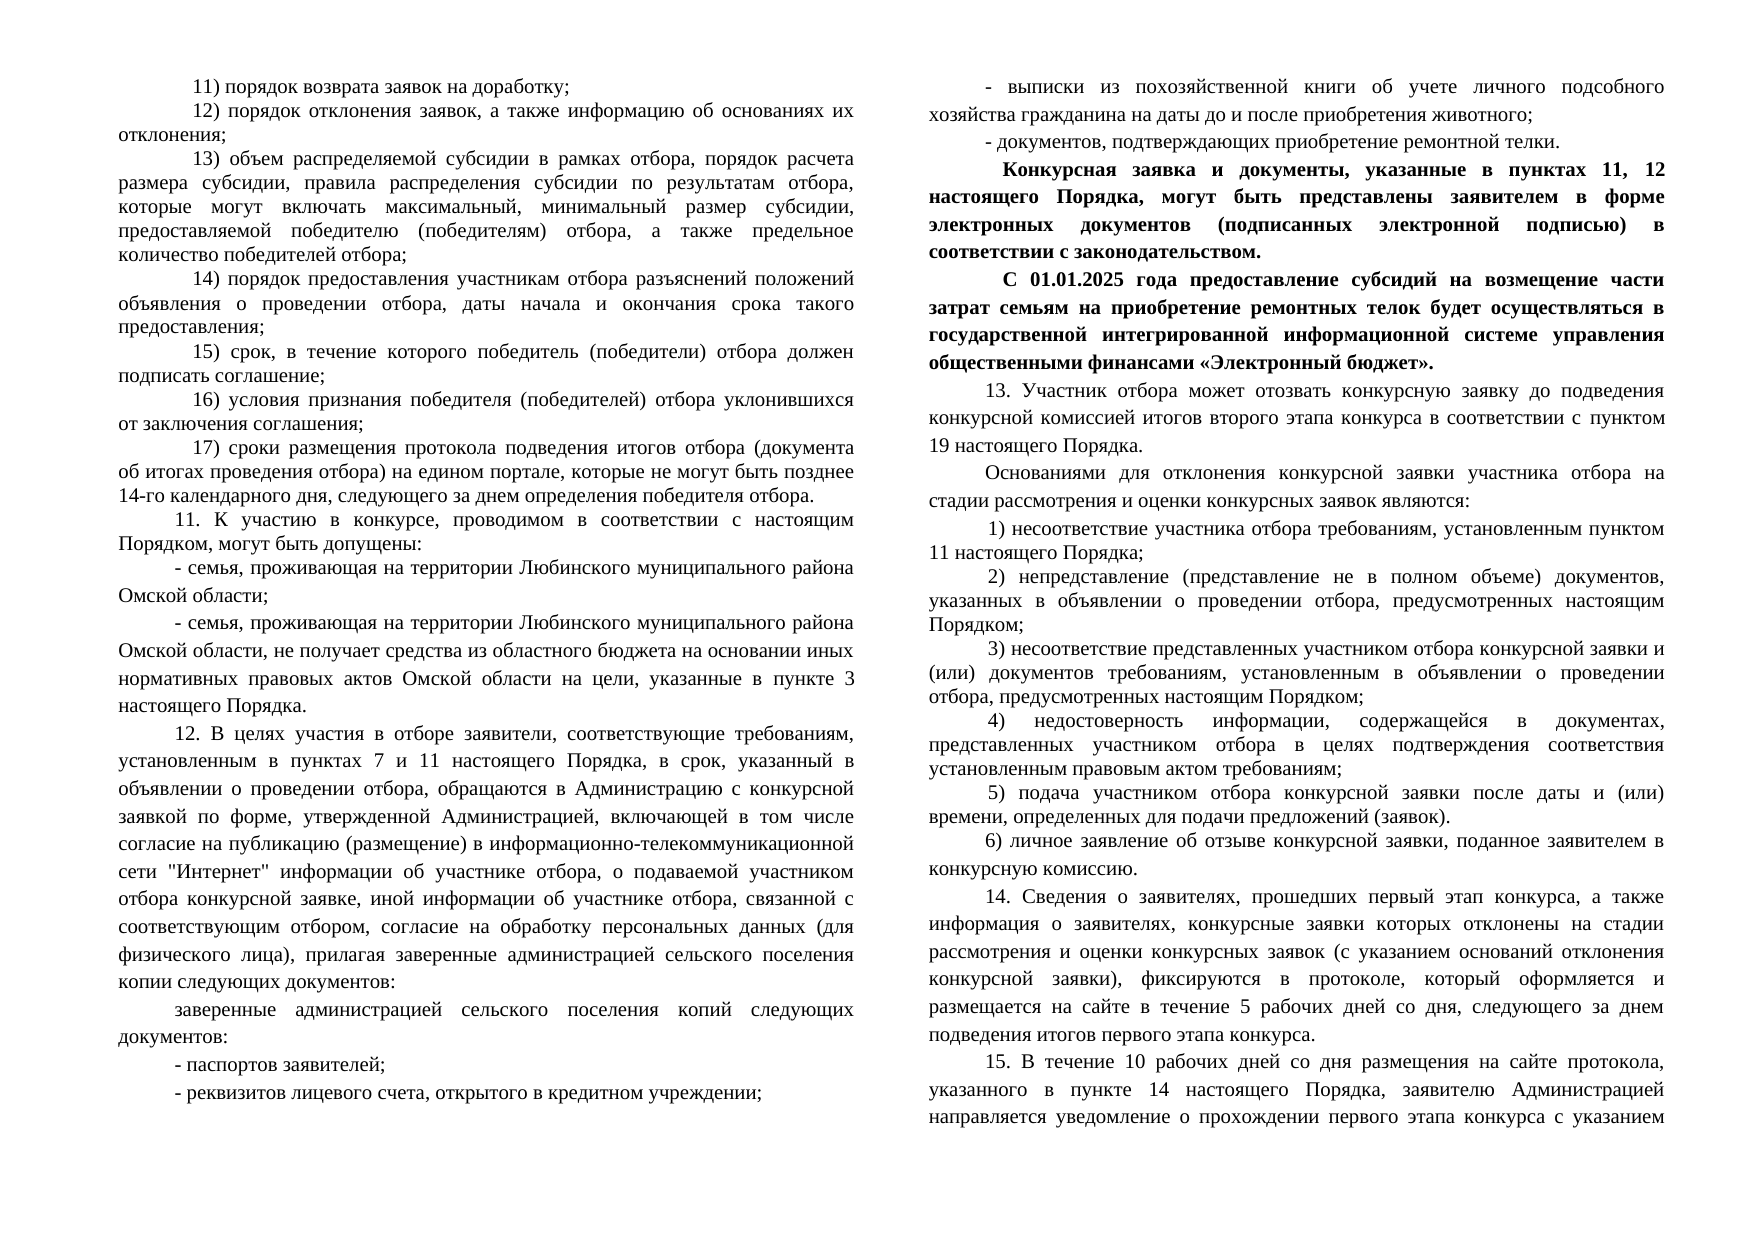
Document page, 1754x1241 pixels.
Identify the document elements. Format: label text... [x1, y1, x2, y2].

text 11) порядок возврата заявок на доработку; [118, 74, 855, 98]
text 12. В целях участия в отборе заявители, соответствующие требованиям, установленным в пунктах 7 и 11 настоящего Порядка, в срок, указанный в объявлении о проведении отбора, обращаются в Администрацию с конкурсной заявкой по форме, утвержденной Администрацией, включающей в том числе согласие на публикацию (размещение) в информационно-телекоммуникационной сети "Интернет" информации об участнике отбора, о подаваемой участником отбора конкурсной заявке, иной информации об участнике отбора, связанной с соответствующим отбором, согласие на обработку персональных данных (для физического лица), прилагая заверенные администрацией сельского поселения копии следующих документов: [118, 721, 855, 993]
text - выписки из похозяйственной книги об учете личного подсобного хозяйства гражданина на даты до и после приобретения животного; [928, 74, 1665, 126]
text - реквизитов лицевого счета, открытого в кредитном учреждении; [118, 1079, 855, 1104]
text - семья, проживающая на территории Любинского муниципального района Омской области, не получает средства из областного бюджета на основании иных нормативных правовых актов Омской области на цели, указанные в пункте 3 настоящего Порядка. [118, 610, 855, 717]
text 14. Сведения о заявителях, прошедших первый этап конкурса, а также информация о заявителях, конкурсные заявки которых отклонены на стадии рассмотрения и оценки конкурсных заявок (с указанием оснований отклонения конкурсной заявки), фиксируются в протоколе, который оформляется и размещается на сайте в течение 5 рабочих дней со дня, следующего за днем подведения итогов первого этапа конкурса. [928, 883, 1665, 1046]
text - документов, подтверждающих приобретение ремонтной телки. [928, 129, 1665, 153]
text 4) недостоверность информации, содержащейся в документах, представленных участником отбора в целях подтверждения соответствия установленным правовым актом требованиям; [928, 708, 1665, 780]
text 12) порядок отклонения заявок, а также информацию об основаниях их отклонения; [118, 98, 855, 146]
text 3) несоответствие представленных участником отбора конкурсной заявки и (или) документов требованиям, установленным в объявлении о проведении отбора, предусмотренных настоящим Порядком; [928, 636, 1665, 708]
title С 01.01.2025 года предоставление субсидий на возмещение части затрат семьям на приобретение ремонтных телок будет осуществляться в государственной интегрированной информационной системе управления общественными финансами «Электронный бюджет». [928, 267, 1665, 374]
text 13) объем распределяемой субсидии в рамках отбора, порядок расчета размера субсидии, правила распределения субсидии по результатам отбора, которые могут включать максимальный, минимальный размер субсидии, предоставляемой победителю (победителям) отбора, а также предельное количество победителей отбора; [118, 146, 855, 266]
title Конкурсная заявка и документы, указанные в пунктах 11, 12 настоящего Порядка, могут быть представлены заявителем в форме электронных документов (подписанных электронной подписью) в соответствии с законодательством. [928, 157, 1665, 263]
text 6) личное заявление об отзыве конкурсной заявки, поданное заявителем в конкурсную комиссию. [928, 828, 1665, 880]
text 11. К участию в конкурсе, проводимом в соответствии с настоящим Порядком, могут быть допущены: [118, 507, 855, 555]
text - паспортов заявителей; [118, 1052, 855, 1076]
text 17) сроки размещения протокола подведения итогов отбора (документа об итогах проведения отбора) на едином портале, которые не могут быть позднее 14-го календарного дня, следующего за днем определения победителя отбора. [118, 435, 855, 507]
text 1) несоответствие участника отбора требованиям, установленным пунктом 11 настоящего Порядка; [928, 516, 1665, 564]
text - семья, проживающая на территории Любинского муниципального района Омской области; [118, 555, 855, 607]
text 13. Участник отбора может отозвать конкурсную заявку до подведения конкурсной комиссией итогов второго этапа конкурса в соответствии с пунктом 19 настоящего Порядка. [928, 377, 1665, 457]
text Основаниями для отклонения конкурсной заявки участника отбора на стадии рассмотрения и оценки конкурсных заявок являются: [928, 460, 1665, 512]
text 5) подача участником отбора конкурсной заявки после даты и (или) времени, определенных для подачи предложений (заявок). [928, 780, 1665, 828]
text 16) условия признания победителя (победителей) отбора уклонившихся от заключения соглашения; [118, 387, 855, 435]
text 14) порядок предоставления участникам отбора разъяснений положений объявления о проведении отбора, даты начала и окончания срока такого предоставления; [118, 266, 855, 338]
text 15) срок, в течение которого победитель (победители) отбора должен подписать соглашение; [118, 338, 855, 387]
text заверенные администрацией сельского поселения копий следующих документов: [118, 997, 855, 1048]
text 2) непредставление (представление не в полном объеме) документов, указанных в объявлении о проведении отбора, предусмотренных настоящим Порядком; [928, 564, 1665, 636]
